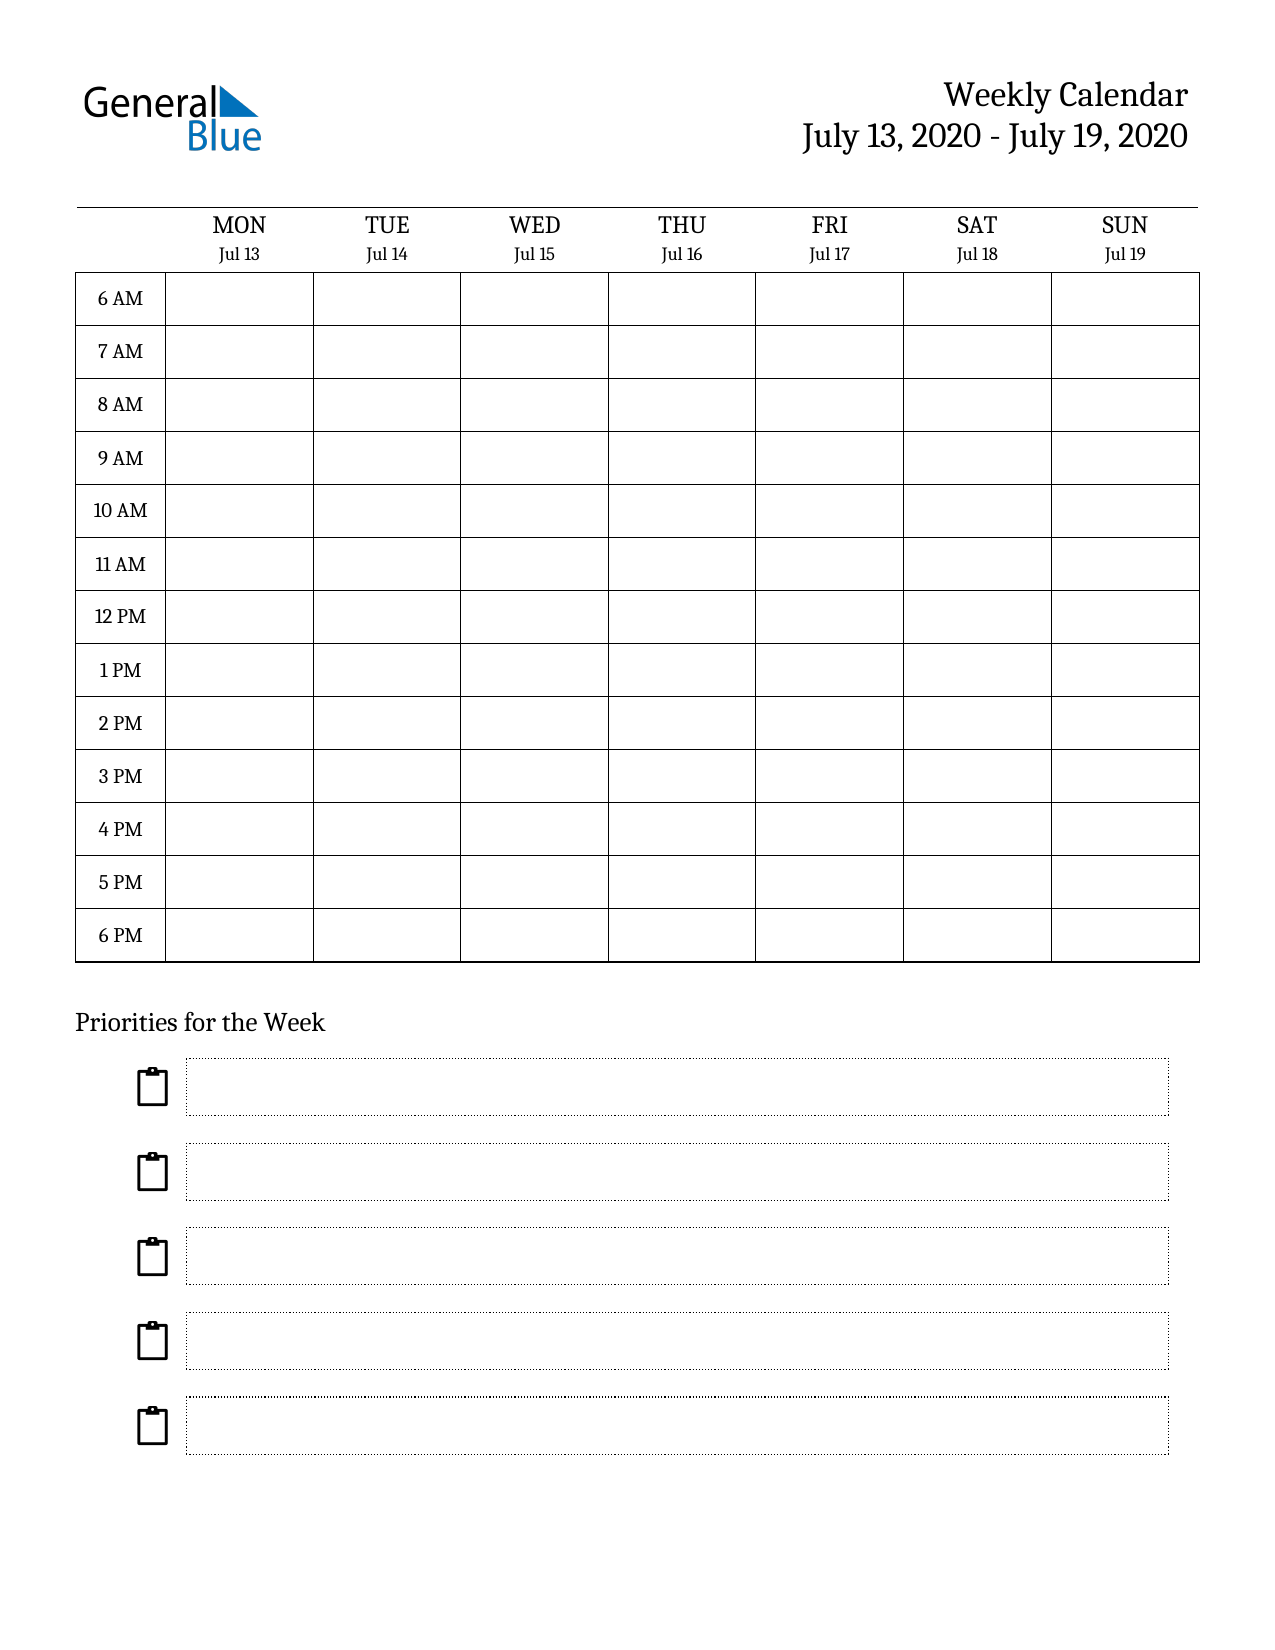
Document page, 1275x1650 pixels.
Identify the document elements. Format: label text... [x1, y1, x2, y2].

table_cell 5 PM [76, 856, 165, 908]
table_cell [609, 538, 755, 590]
table_cell [461, 432, 608, 484]
table_cell [1052, 538, 1199, 590]
table_cell MON Jul 13 [165, 208, 313, 272]
table_cell [904, 485, 1051, 537]
table_cell [106, 1312, 187, 1369]
picture [129, 1318, 176, 1364]
table_cell WED Jul 15 [461, 208, 608, 272]
table_cell [166, 273, 313, 325]
table_cell [461, 644, 608, 696]
table_cell [314, 909, 460, 961]
table_header [106, 1058, 187, 1115]
picture [129, 1402, 176, 1449]
table_cell TUE Jul 14 [313, 208, 461, 272]
table_cell [187, 1143, 1168, 1200]
table_cell [461, 485, 608, 537]
table_cell [1052, 326, 1199, 378]
table_cell [609, 909, 755, 961]
table_cell SAT Jul 18 [904, 208, 1051, 272]
table_cell [461, 326, 608, 378]
table_cell [314, 538, 460, 590]
table_cell [609, 644, 755, 696]
table_cell [756, 273, 903, 325]
table_cell [1052, 750, 1199, 802]
table_cell [187, 1312, 1168, 1369]
table_cell 9 AM [76, 432, 165, 484]
table_cell [609, 379, 755, 431]
table_cell THU Jul 16 [608, 208, 756, 272]
picture [84, 85, 261, 151]
table_cell [609, 591, 755, 643]
table_cell [756, 644, 903, 696]
table_cell [1052, 803, 1199, 855]
table_cell [904, 591, 1051, 643]
table_cell [461, 273, 608, 325]
table_cell [756, 538, 903, 590]
table_cell 12 PM [76, 591, 165, 643]
table_cell SUN Jul 19 [1051, 207, 1199, 272]
table_cell [314, 379, 460, 431]
table_cell [461, 591, 608, 643]
table_cell [461, 750, 608, 802]
table_cell [904, 538, 1051, 590]
table_cell [904, 750, 1051, 802]
table_cell [609, 273, 755, 325]
table_cell 4 PM [76, 803, 165, 855]
table_cell [609, 750, 755, 802]
table_cell [166, 697, 313, 749]
table_cell [756, 591, 903, 643]
table_cell [1052, 856, 1199, 908]
table_cell [166, 856, 313, 908]
table_cell [314, 432, 460, 484]
table_cell [904, 697, 1051, 749]
table_cell [461, 379, 608, 431]
table_cell [166, 538, 313, 590]
table_cell [609, 485, 755, 537]
table_header [187, 1058, 1168, 1115]
table_cell [1052, 379, 1199, 431]
table_cell [166, 909, 313, 961]
table_cell [1052, 273, 1199, 325]
table_cell [1052, 432, 1199, 484]
table_cell [314, 697, 460, 749]
table_cell [166, 803, 313, 855]
table_cell [756, 379, 903, 431]
table_cell [904, 856, 1051, 908]
table_cell [166, 485, 313, 537]
table_cell [461, 538, 608, 590]
table_cell [904, 909, 1051, 961]
table_cell 11 AM [76, 538, 165, 590]
table_cell [1052, 909, 1199, 961]
table_cell 3 PM [76, 750, 165, 802]
picture [129, 1063, 176, 1110]
table_cell [1052, 697, 1199, 749]
table_cell [756, 803, 903, 855]
table_cell [609, 432, 755, 484]
table_cell [904, 432, 1051, 484]
table_header Weekly Calendar July 13, 2020 - July 19, 2020 [76, 75, 1199, 207]
table_cell [904, 803, 1051, 855]
table_cell [106, 1200, 1168, 1227]
picture [129, 1233, 176, 1280]
table_cell [756, 856, 903, 908]
table_cell [106, 1227, 187, 1284]
table_cell 10 AM [76, 485, 165, 537]
table_cell [461, 909, 608, 961]
table_cell FRI Jul 17 [756, 208, 903, 272]
table_cell [461, 803, 608, 855]
table_cell 2 PM [76, 697, 165, 749]
table_cell [1052, 591, 1199, 643]
table_cell 8 AM [76, 379, 165, 431]
table_cell [166, 750, 313, 802]
table_cell [314, 856, 460, 908]
table_cell [166, 644, 313, 696]
table_cell [166, 326, 313, 378]
table_cell [609, 856, 755, 908]
table_cell [609, 803, 755, 855]
table_cell [314, 644, 460, 696]
table_cell 6 AM [76, 273, 165, 325]
table_cell [314, 750, 460, 802]
table_cell [187, 1227, 1168, 1284]
table_cell [904, 326, 1051, 378]
picture [129, 1148, 176, 1195]
table_cell [166, 591, 313, 643]
table_cell [904, 273, 1051, 325]
table_cell [106, 1284, 1168, 1312]
table_cell [106, 1396, 187, 1454]
table_cell [756, 909, 903, 961]
table_cell [904, 644, 1051, 696]
table_cell [314, 273, 460, 325]
table_cell [166, 379, 313, 431]
table_cell 6 PM [76, 909, 165, 961]
table_cell [609, 326, 755, 378]
table_cell [166, 432, 313, 484]
table_cell [904, 379, 1051, 431]
table_cell [461, 856, 608, 908]
text Priorities for the Week [75, 1007, 1200, 1039]
table_cell [314, 485, 460, 537]
table_cell 7 AM [76, 326, 165, 378]
table_cell [756, 697, 903, 749]
table_cell [187, 1396, 1168, 1454]
table_cell [106, 1143, 187, 1200]
table_cell [1052, 644, 1199, 696]
table_cell 1 PM [76, 644, 165, 696]
table_cell [314, 591, 460, 643]
table_cell [756, 485, 903, 537]
table_cell [609, 697, 755, 749]
table_cell [314, 326, 460, 378]
table_cell [76, 208, 165, 272]
table_cell [756, 326, 903, 378]
table_cell [106, 1115, 1168, 1142]
table_cell [314, 803, 460, 855]
table_cell [756, 432, 903, 484]
table_cell [756, 750, 903, 802]
table_cell [461, 697, 608, 749]
table_cell [1052, 485, 1199, 537]
table_cell [106, 1369, 1168, 1396]
